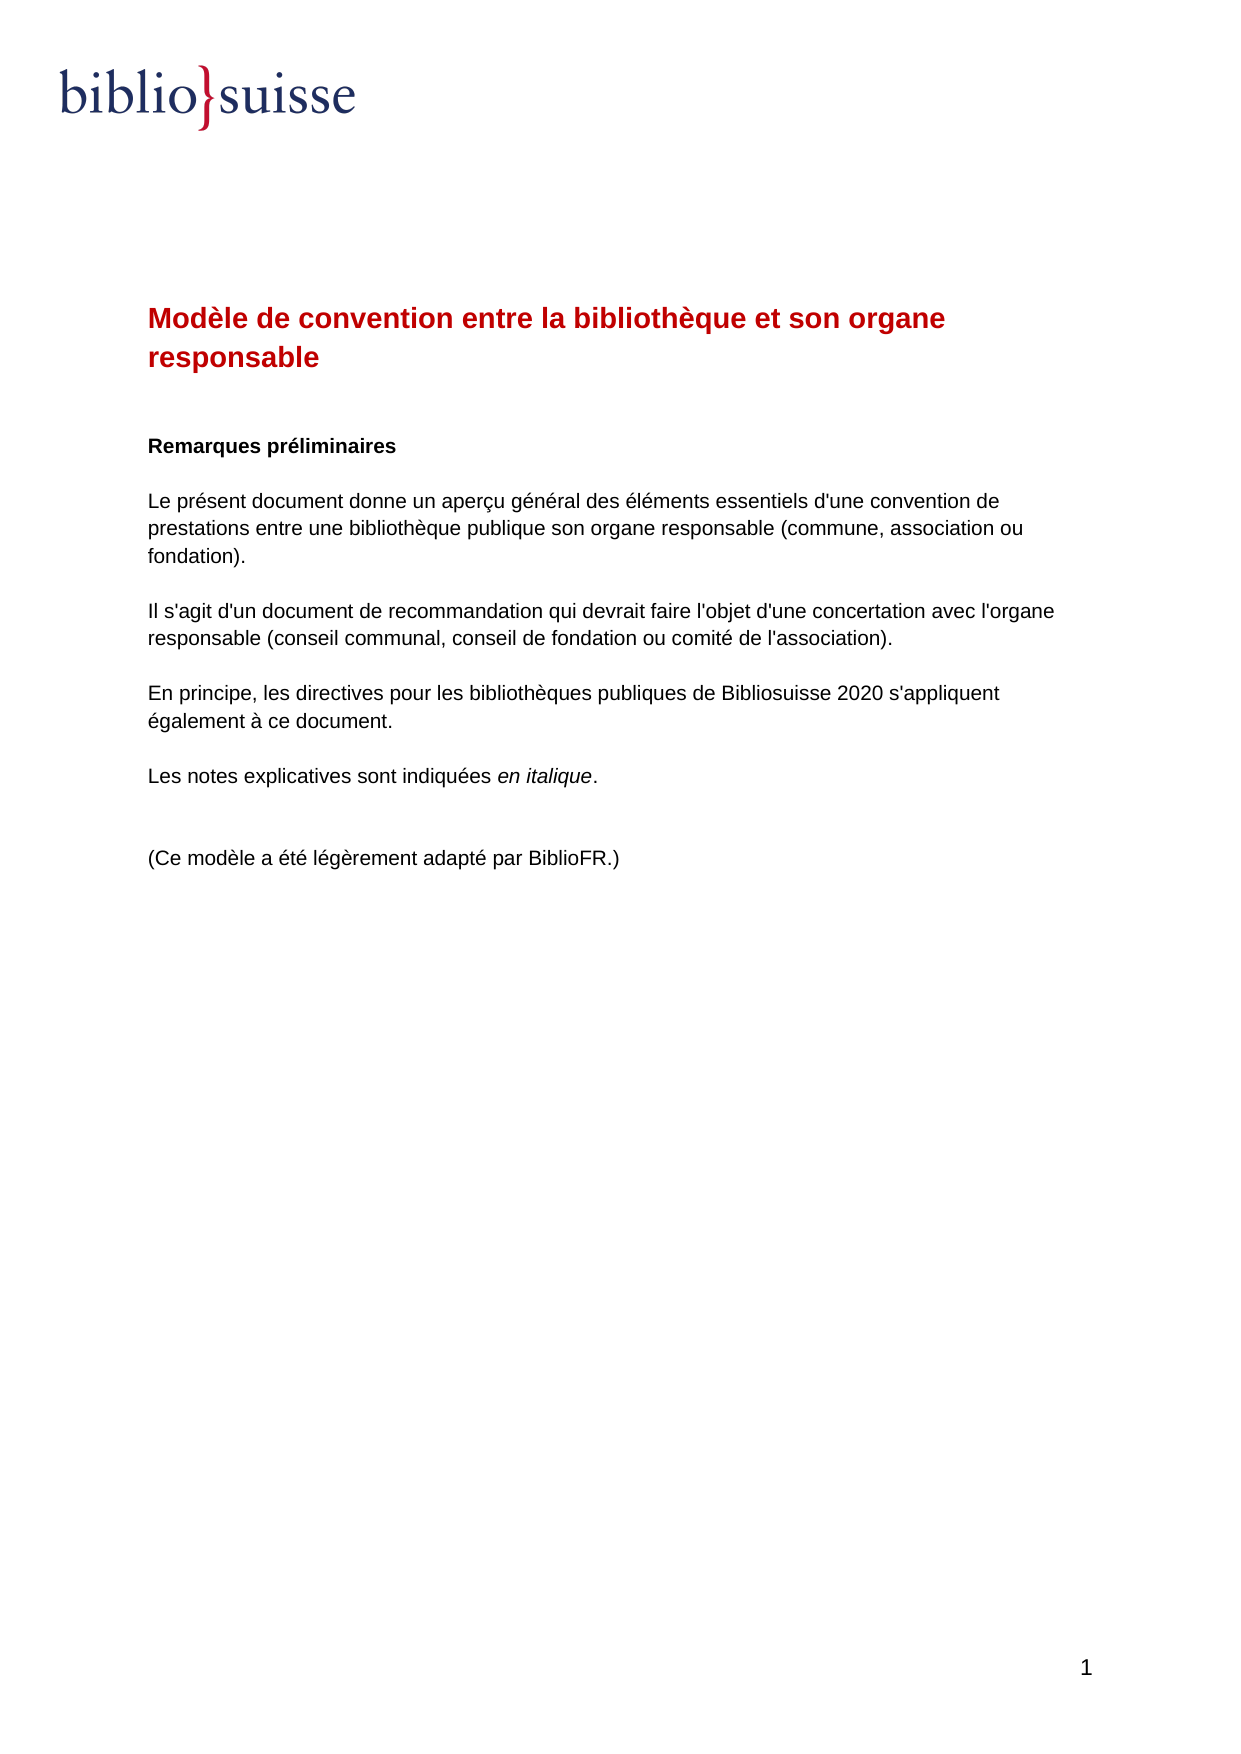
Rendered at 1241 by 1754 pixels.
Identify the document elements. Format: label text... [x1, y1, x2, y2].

text Les notes explicatives sont indiquées en italique. [148, 763, 1093, 787]
picture [2, 0, 1241, 290]
text En principe, les directives pour les bibliothèques publiques de Bibliosuisse 2020 s'appliquent également à ce document. [148, 681, 1093, 732]
text (Ce modèle a été légèrement adapté par BiblioFR.) [148, 846, 1093, 870]
text Remarques préliminaires [148, 433, 1093, 457]
text Il s'agit d'un document de recommandation qui devrait faire l'objet d'une concertation avec l'organe responsable (conseil communal, conseil de fondation ou comité de l'association). [148, 598, 1093, 650]
text Le présent document donne un aperçu général des éléments essentiels d'une convention de prestations entre une bibliothèque publique son organe responsable (commune, association ou fondation). [148, 488, 1093, 567]
text Modèle de convention entre la bibliothèque et son organe responsable [148, 301, 1093, 373]
